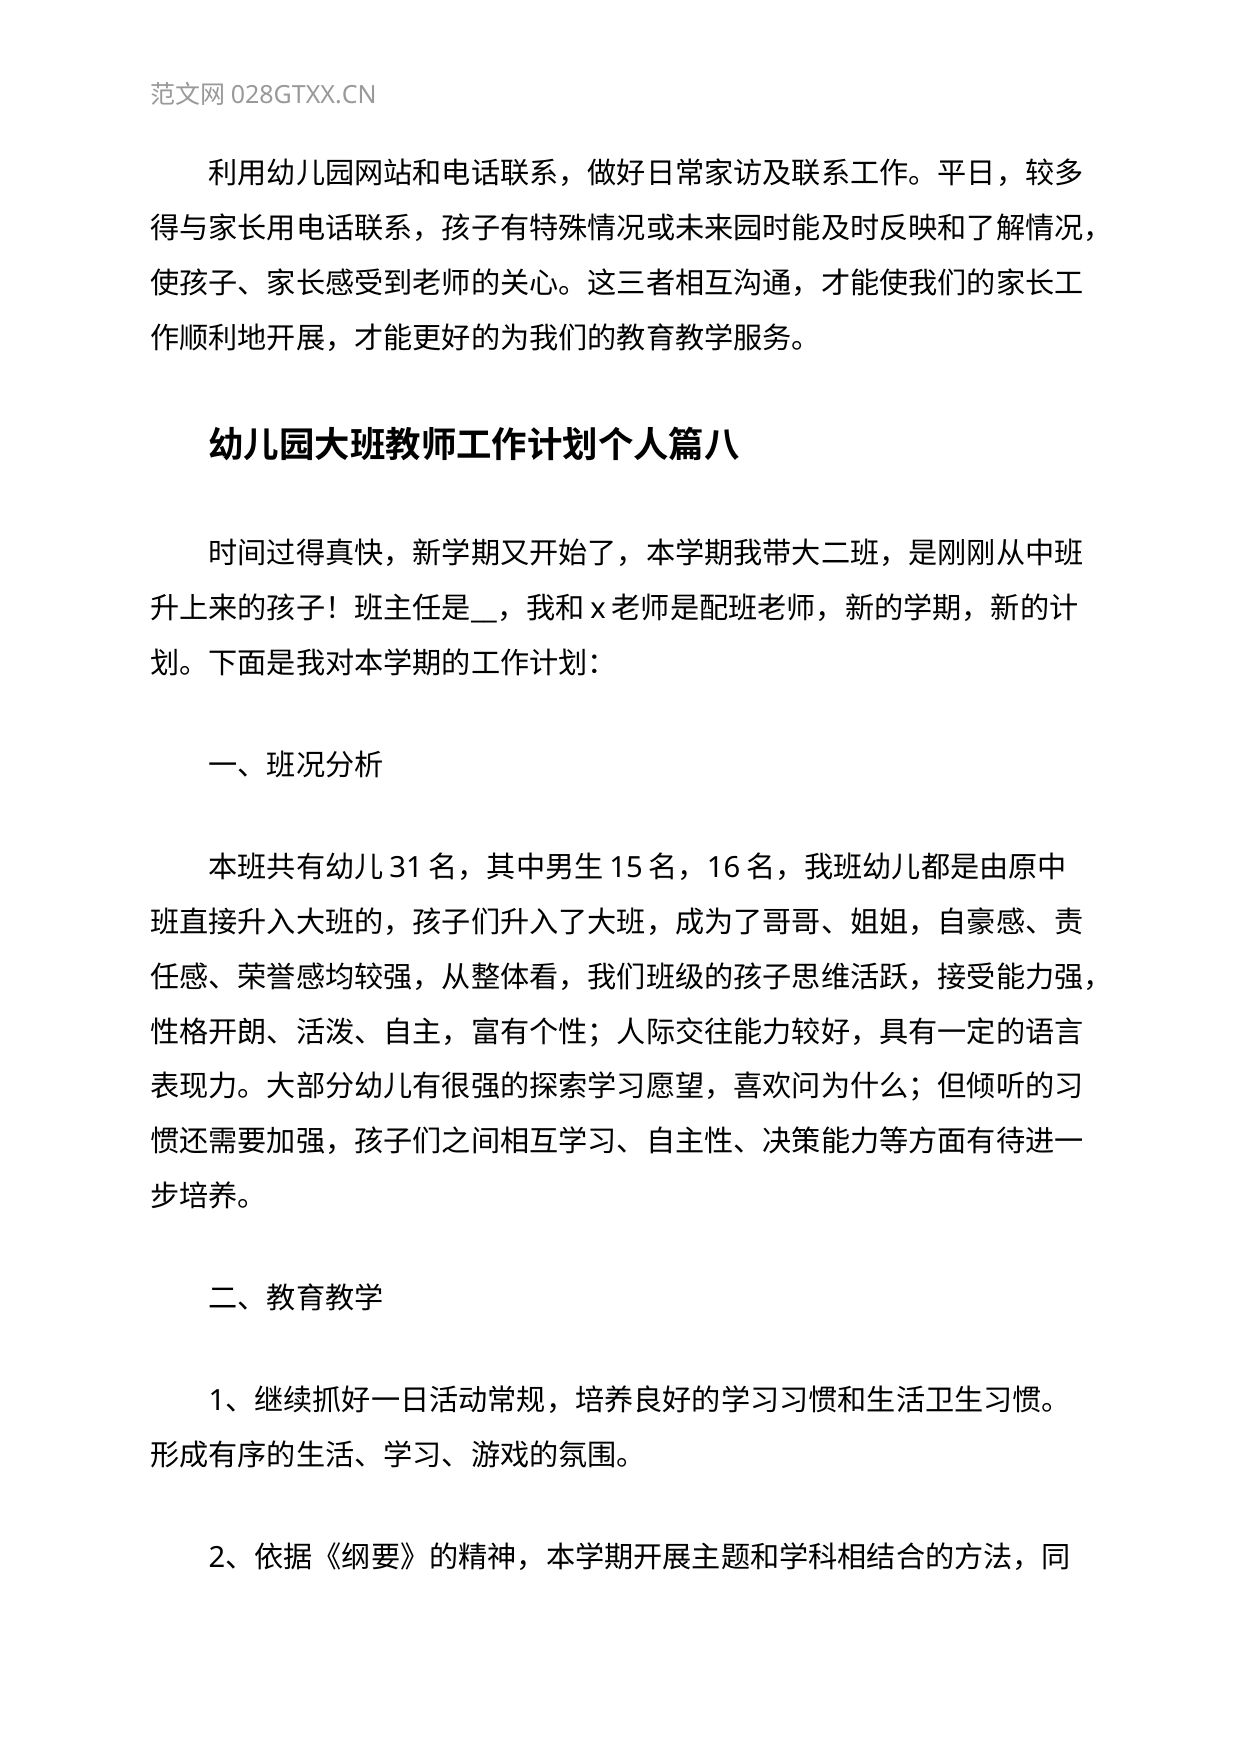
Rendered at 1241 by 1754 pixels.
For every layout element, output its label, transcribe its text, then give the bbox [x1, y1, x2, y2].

text 二、教育教学 [150, 1274, 1090, 1317]
text 利用幼儿园网站和电话联系，做好日常家访及联系工作。平日，较多得与家长用电话联系，孩子有特殊情况或未来园时能及时反映和了解情况，使孩子、家长感受到老师的关心。这三者相互沟通，才能使我们的家长工作顺利地开展，才能更好的为我们的教育教学服务。 [150, 150, 1090, 357]
text 1、继续抓好一日活动常规，培养良好的学习习惯和生活卫生习惯。形成有序的生活、学习、游戏的氛围。 [150, 1376, 1090, 1474]
text 时间过得真快，新学期又开始了，本学期我带大二班，是刚刚从中班升上来的孩子！班主任是__，我和x老师是配班老师，新的学期，新的计划。下面是我对本学期的工作计划： [150, 530, 1090, 682]
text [150, 1533, 1090, 1576]
text 一、班况分析 [150, 742, 1090, 784]
text 幼儿园大班教师工作计划个人篇八 [150, 416, 1090, 468]
text 本班共有幼儿31名，其中男生15名，16名，我班幼儿都是由原中班直接升入大班的，孩子们升入了大班，成为了哥哥、姐姐，自豪感、责任感、荣誉感均较强，从整体看，我们班级的孩子思维活跃，接受能力强，性格开朗、活泼、自主，富有个性；人际交往能力较好，具有一定的语言表现力。大部分幼儿有很强的探索学习愿望，喜欢问为什么；但倾听的习惯还需要加强，孩子们之间相互学习、自主性、决策能力等方面有待进一步培养。 [150, 843, 1090, 1215]
